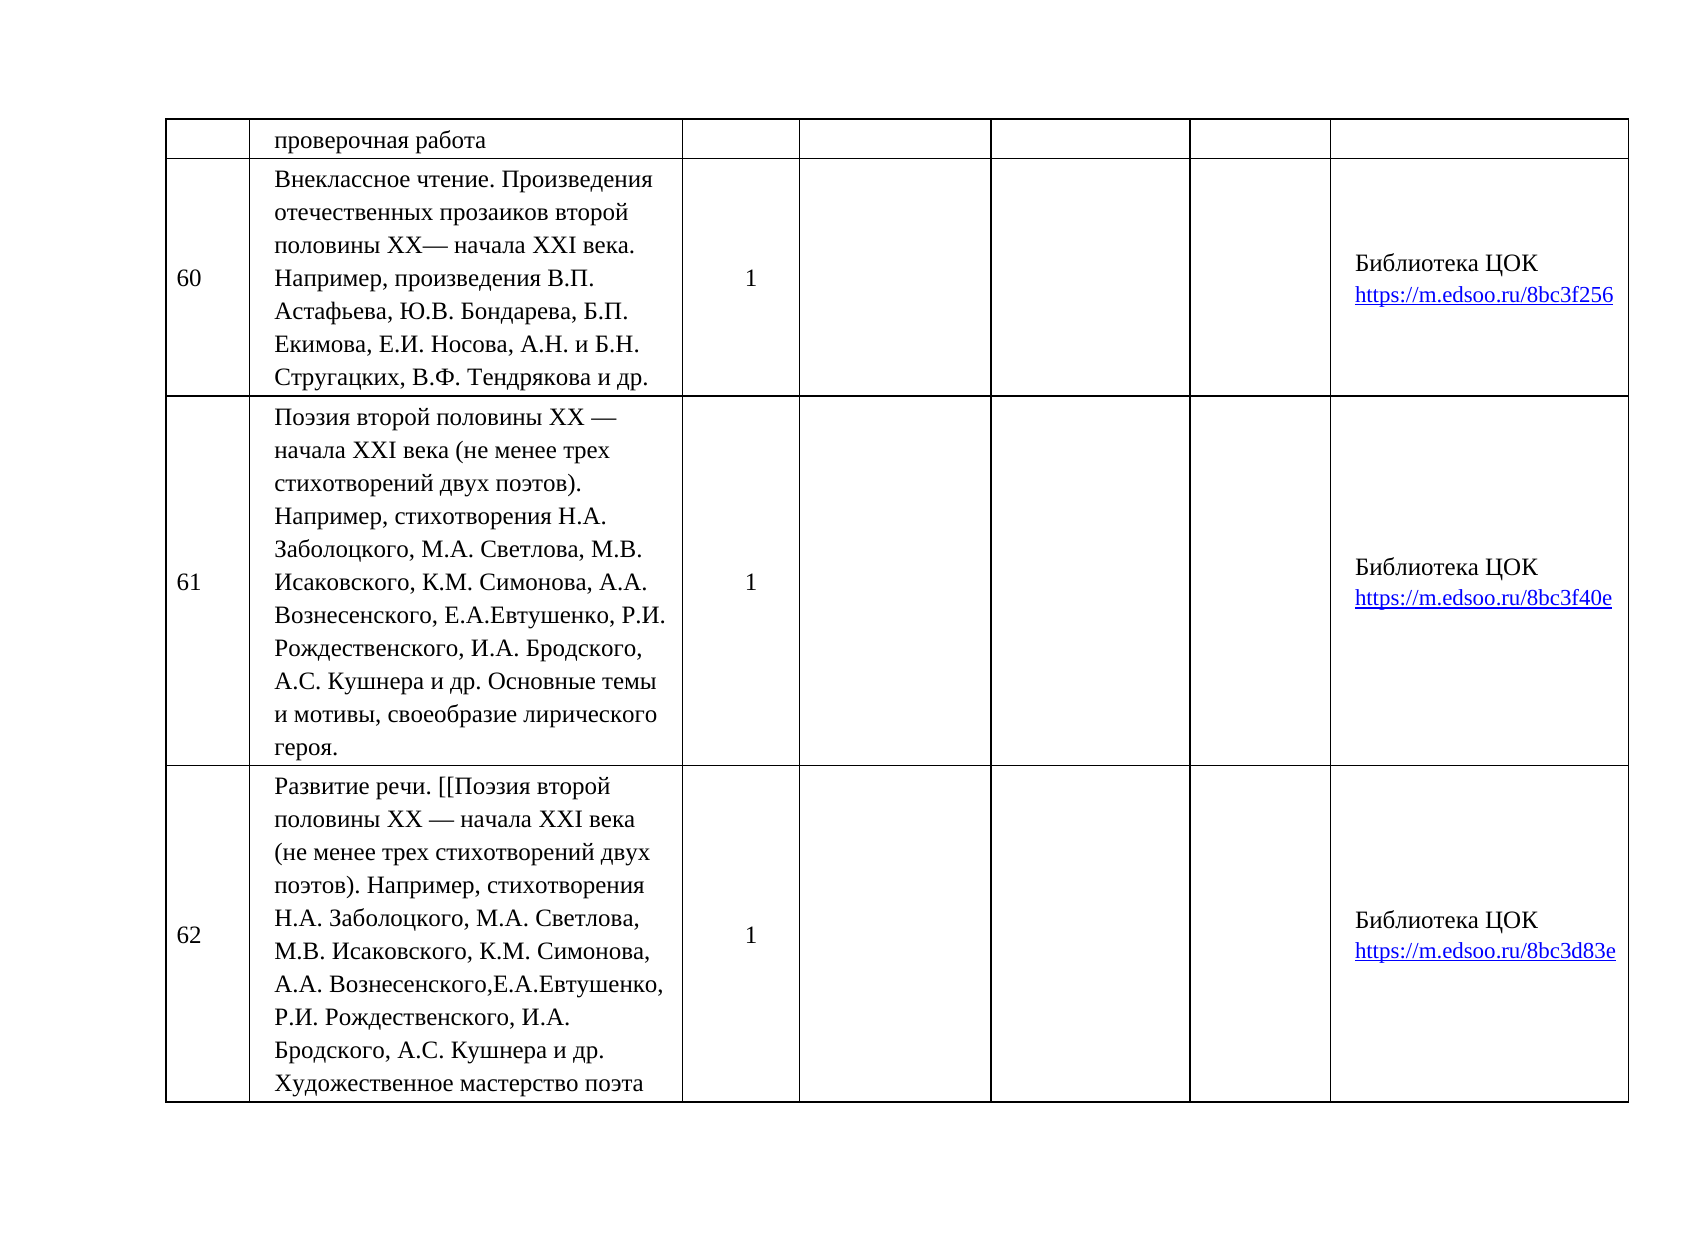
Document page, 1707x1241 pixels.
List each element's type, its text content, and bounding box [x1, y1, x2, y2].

table_cell [800, 397, 990, 764]
table_cell 1 [683, 397, 799, 764]
table_cell Библиотека ЦОК https://m.edsoo.ru/8bc3f256 [1331, 159, 1628, 395]
table_cell [1331, 120, 1628, 157]
table_cell [800, 120, 990, 157]
table_cell Поэзия второй половины XX — начала XXI века (не менее трех стихотворений двух поэтов). Например, стихотворения Н.А. Заболоцкого, М.А. Светлова, М.В. Исаковского, К.М. Симонова, А.А. Вознесенского, Е.А.Евтушенко, Р.И. Рождественского, И.А. Бродского, А.С. Кушнера и др. Основные темы и мотивы, своеобразие лирического героя. [250, 397, 682, 764]
table_cell [992, 159, 1189, 395]
table_cell Библиотека ЦОК https://m.edsoo.ru/8bc3d83e [1331, 766, 1628, 1101]
table_cell [992, 120, 1189, 157]
table_cell 1 [683, 120, 799, 157]
table_cell 1 [683, 766, 799, 1101]
table_cell [800, 766, 990, 1101]
table_cell [992, 766, 1189, 1101]
table_cell 59 [167, 120, 249, 157]
table_cell Развитие речи. [[Поэзия второй половины XX — начала XXI века (не менее трех стихотворений двух поэтов). Например, стихотворения Н.А. Заболоцкого, М.А. Светлова, М.В. Исаковского, К.М. Симонова, А.А. Вознесенского,Е.А.Евтушенко, Р.И. Рождественского, И.А. Бродского, А.С. Кушнера и др. Художественное мастерство поэта [250, 766, 682, 1101]
table_cell 62 [167, 766, 249, 1101]
table_cell [1191, 397, 1330, 764]
table_cell [992, 397, 1189, 764]
table_cell [1191, 120, 1330, 157]
table_cell 61 [167, 397, 249, 764]
table_cell [1191, 766, 1330, 1101]
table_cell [250, 120, 682, 157]
table_cell 1 [683, 159, 799, 395]
table_cell Библиотека ЦОК https://m.edsoo.ru/8bc3f40e [1331, 397, 1628, 764]
table_cell 60 [167, 159, 249, 395]
table_cell Внеклассное чтение. Произведения отечественных прозаиков второй половины XX— начала XXI века. Например, произведения В.П. Астафьева, Ю.В. Бондарева, Б.П. Екимова, Е.И. Носова, А.Н. и Б.Н. Стругацких, В.Ф. Тендрякова и др. [250, 159, 682, 395]
table_cell [800, 159, 990, 395]
table_cell [1191, 159, 1330, 395]
